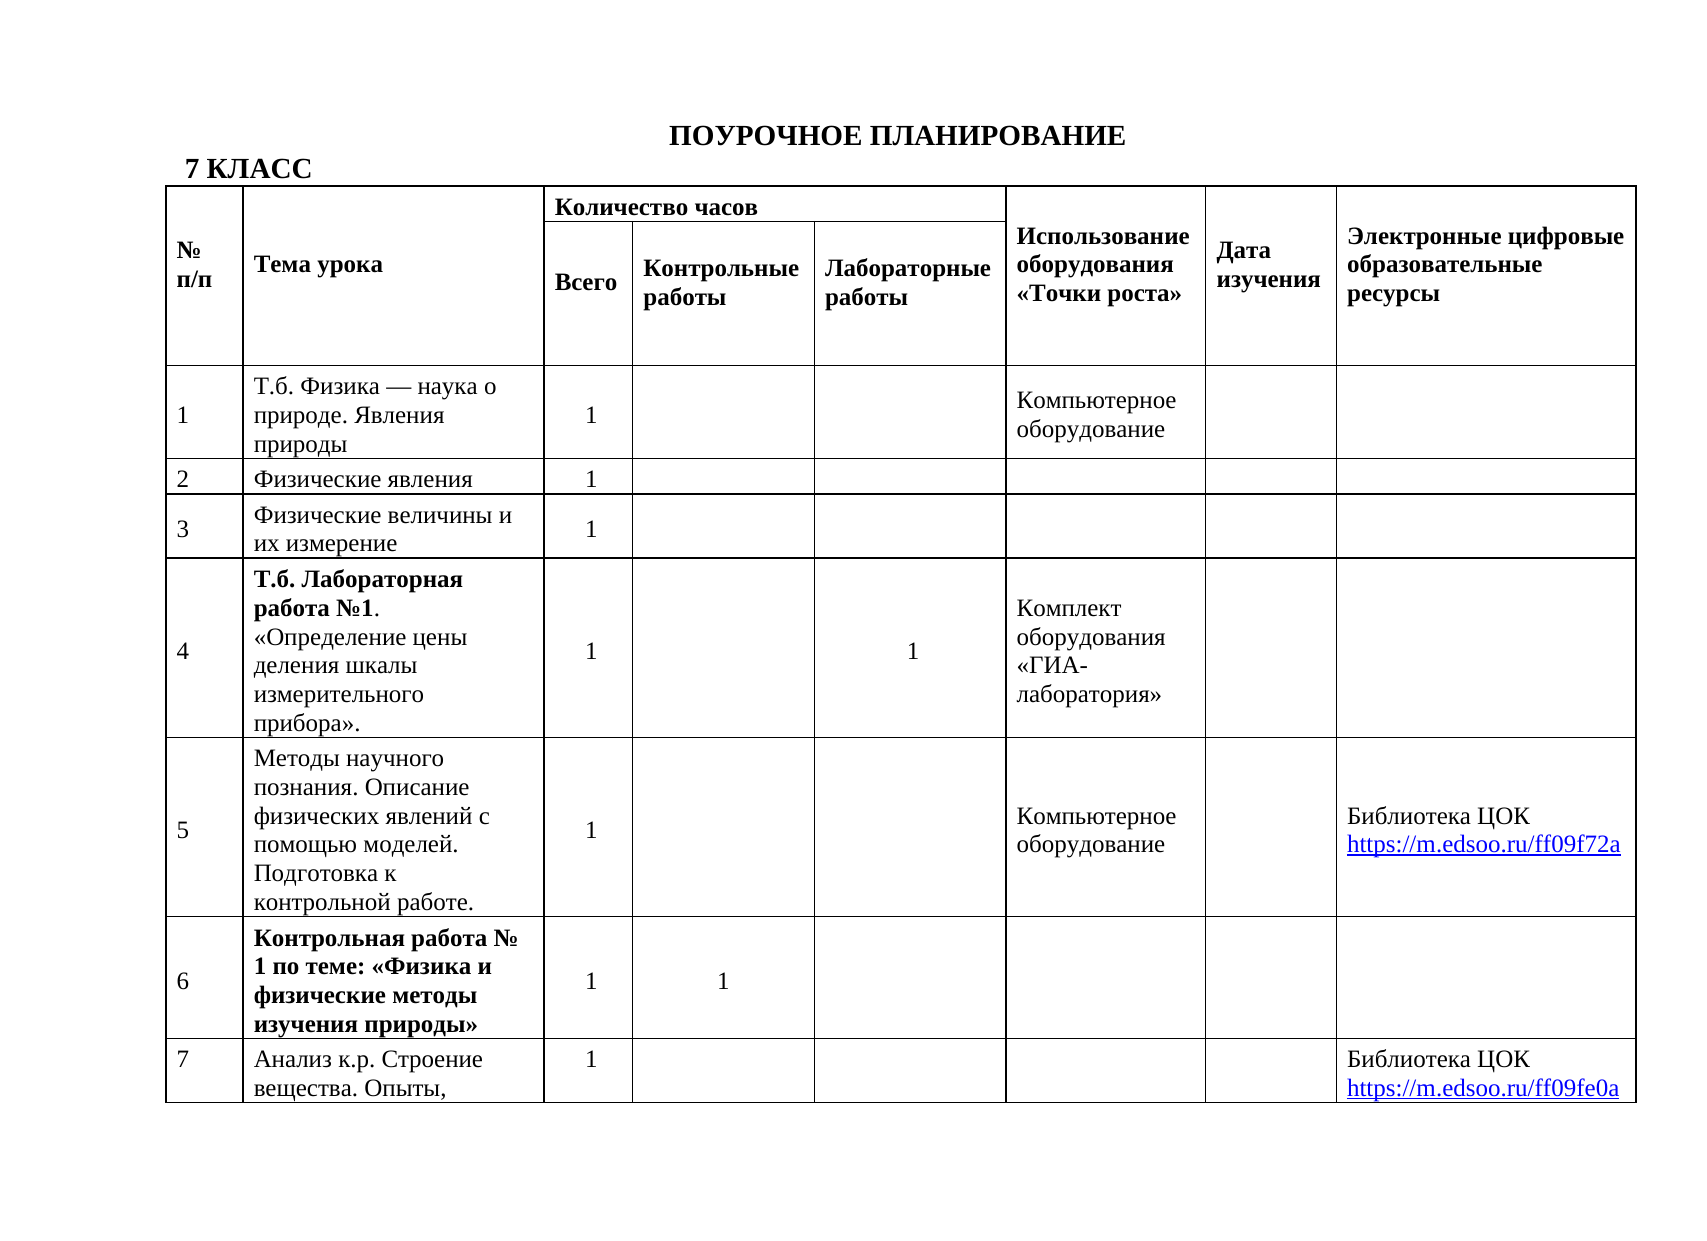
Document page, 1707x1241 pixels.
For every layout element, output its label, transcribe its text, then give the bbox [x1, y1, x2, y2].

table_header Тема урока [244, 187, 543, 364]
table_cell 1 [633, 917, 814, 1038]
table_cell [815, 1039, 1005, 1102]
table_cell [1337, 1039, 1635, 1102]
table_cell [815, 495, 1005, 557]
table_cell 1 [545, 459, 632, 493]
table_cell Компьютерное оборудование [1007, 738, 1205, 916]
table_cell 1 [545, 1039, 632, 1102]
table_cell [633, 738, 814, 916]
table_cell [1337, 459, 1635, 493]
table_cell [1337, 559, 1635, 737]
table_cell [815, 459, 1005, 493]
table_cell Методы научного познания. Описание физических явлений с помощью моделей. Подготовка к контрольной работе. [244, 738, 543, 916]
table_cell 1 [545, 495, 632, 557]
table_cell 4 [167, 559, 242, 737]
table_cell [1206, 917, 1336, 1038]
table_cell [633, 495, 814, 557]
table_header № п/п [167, 187, 242, 364]
table_cell Контрольная работа № 1 по теме: «Физика и физические методы изучения природы» [244, 917, 543, 1038]
table_cell [815, 366, 1005, 457]
table_cell [1007, 917, 1205, 1038]
table_cell [1007, 1039, 1205, 1102]
table_cell Т.б. Физика — наука о природе. Явления природы [244, 366, 543, 457]
table_cell [633, 459, 814, 493]
table_cell Лабораторные работы [815, 222, 1005, 364]
table_cell 5 [167, 738, 242, 916]
table_cell Физические явления [244, 459, 543, 493]
table_cell [1206, 366, 1336, 457]
table_cell Т.б. Лабораторная работа №1. «Определение цены деления шкалы измерительного прибора». [244, 559, 543, 737]
table_cell Компьютерное оборудование [1007, 366, 1205, 457]
table_cell Контрольные работы [633, 222, 814, 364]
table_cell [633, 366, 814, 457]
table_cell [633, 559, 814, 737]
table_cell 2 [167, 459, 242, 493]
text ПОУРОЧНОЕ ПЛАНИРОВАНИЕ [177, 118, 1618, 152]
table_header Дата изучения [1206, 187, 1336, 364]
table_cell [1337, 917, 1635, 1038]
table_header Количество часов [545, 187, 1005, 221]
table_cell 1 [815, 559, 1005, 737]
table_cell 6 [167, 917, 242, 1038]
table_cell [1206, 1039, 1336, 1102]
table_cell [633, 1039, 814, 1102]
table_cell 1 [545, 559, 632, 737]
table_cell Библиотека ЦОК https://m.edsoo.ru/ff09f72a [1337, 738, 1635, 916]
table_cell Комплект оборудования «ГИА-лаборатория» [1007, 559, 1205, 737]
table_cell 7 [167, 1039, 242, 1102]
table_cell [1337, 366, 1635, 457]
table_header Электронные цифровые образовательные ресурсы [1337, 187, 1635, 364]
table_cell Физические величины и их измерение [244, 495, 543, 557]
table_cell [1007, 495, 1205, 557]
table_cell [1206, 459, 1336, 493]
table_cell [1206, 559, 1336, 737]
table_cell 3 [167, 495, 242, 557]
table_cell 1 [167, 366, 242, 457]
table_cell [1206, 495, 1336, 557]
table_cell 1 [545, 366, 632, 457]
table_cell [1007, 459, 1205, 493]
table_cell [1206, 738, 1336, 916]
text 7 КЛАСС [177, 152, 1618, 185]
table_cell Всего [545, 222, 632, 364]
table_cell 1 [545, 917, 632, 1038]
table_cell [815, 738, 1005, 916]
table_header Использование оборудования «Точки роста» [1007, 187, 1205, 364]
table_cell 1 [545, 738, 632, 916]
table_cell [244, 1039, 543, 1102]
table_cell [815, 917, 1005, 1038]
table_cell [1337, 495, 1635, 557]
